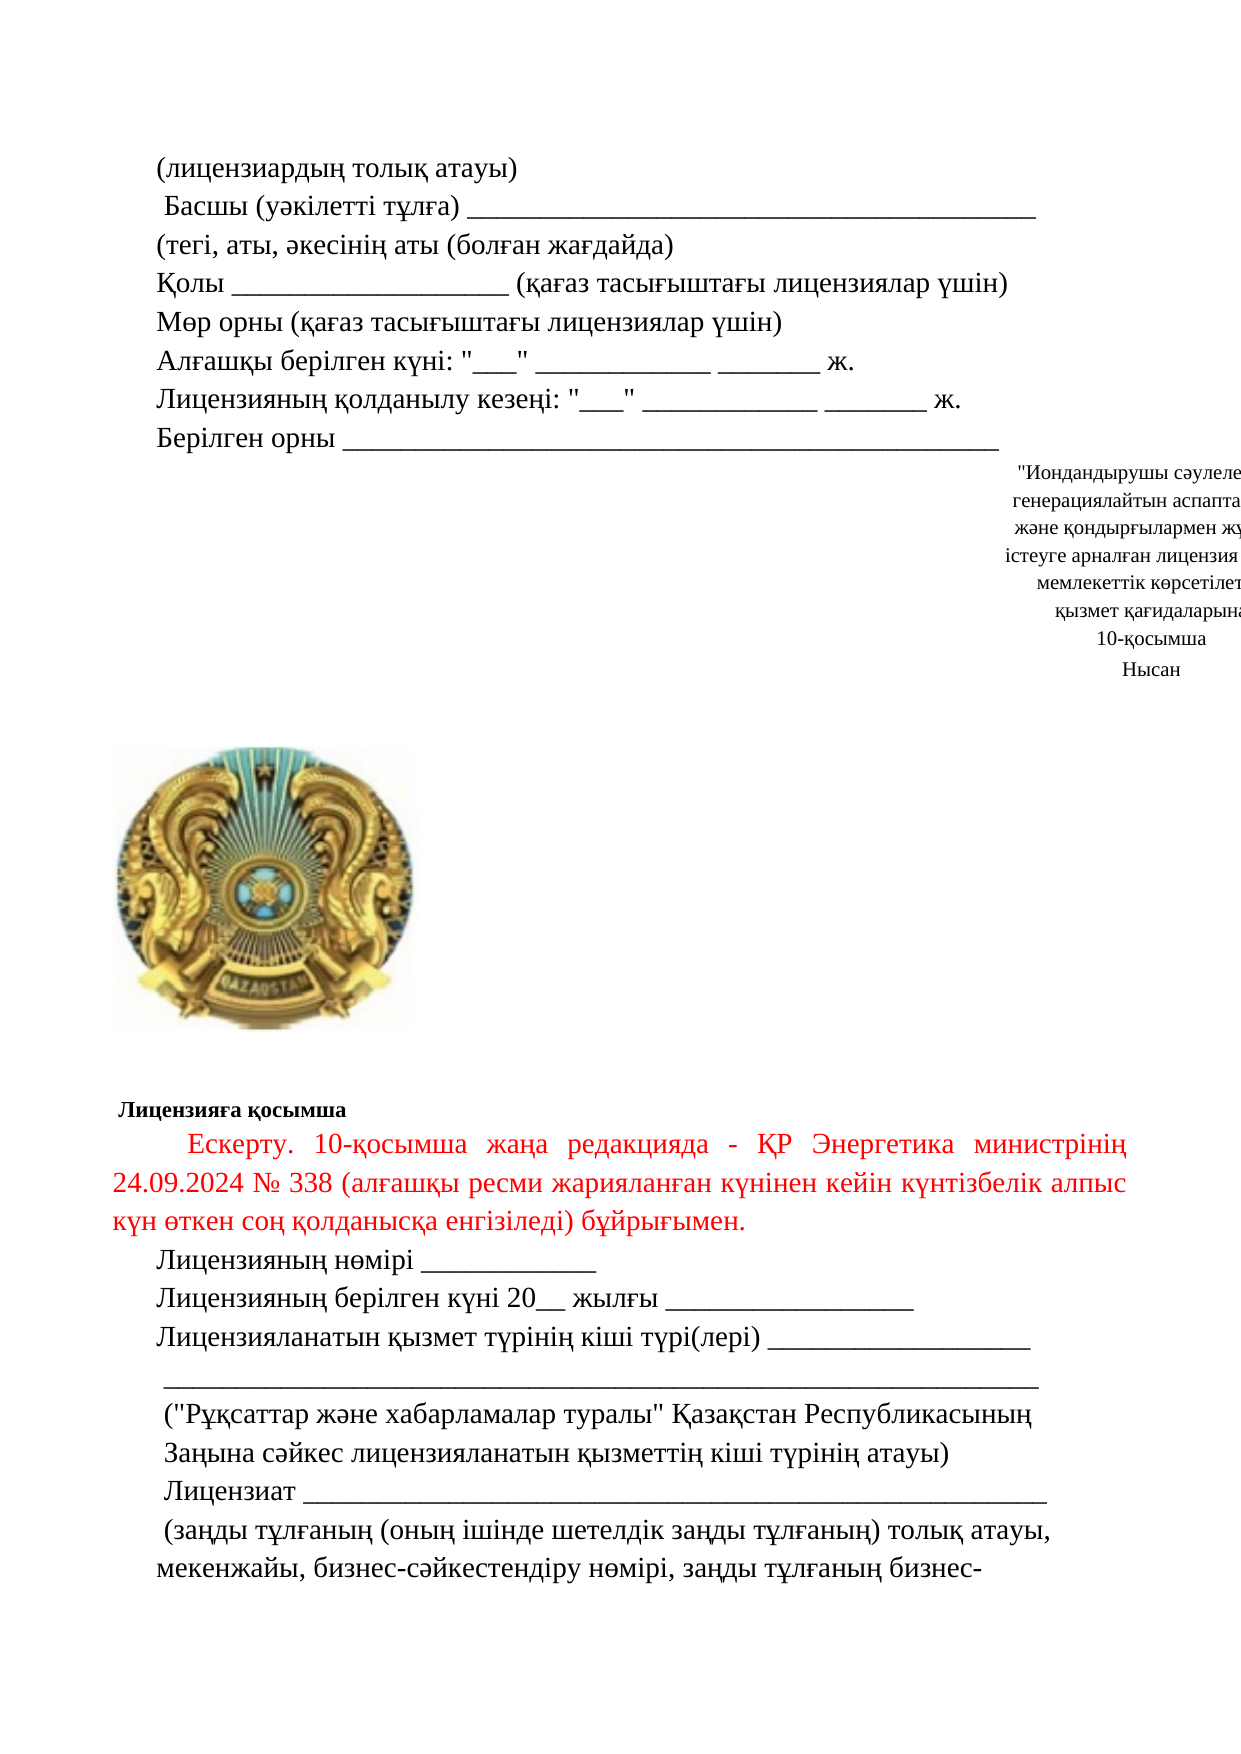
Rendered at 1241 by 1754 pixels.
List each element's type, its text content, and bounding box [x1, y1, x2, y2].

text Лицензияның қолданылу кезеңі: "___" ____________ _______ ж. [112, 381, 1128, 415]
text (лицензиардың толық атауы) [112, 150, 1128, 183]
text Лицензияға қосымша [112, 1096, 1128, 1122]
picture [112, 746, 419, 1032]
text Қолы ___________________ (қағаз тасығыштағы лицензиялар үшін) [112, 266, 1128, 299]
text Лицензиат ___________________________________________________ [112, 1473, 1128, 1507]
text Лицензияланатын қызмет түрінің кіші түрі(лері) __________________ [112, 1319, 1128, 1353]
text Алғашқы берілген күні: "___" ____________ _______ ж. [112, 343, 1128, 376]
text Лицензияның нөмірі ____________ [112, 1242, 1128, 1276]
text ____________________________________________________________ [112, 1358, 1128, 1391]
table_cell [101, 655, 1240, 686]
text Берілген орны _____________________________________________ [112, 420, 1128, 453]
text Лицензияның берілген күні 20__ жылғы _________________ [112, 1281, 1128, 1314]
text ("Рұқсаттар және хабарламалар туралы" Қазақстан Республикасының [112, 1396, 1128, 1430]
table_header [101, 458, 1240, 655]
text Басшы (уәкiлеттi тұлға) _______________________________________ [112, 188, 1128, 222]
text Ескерту. 10-қосымша жаңа редакцияда - ҚР Энергетика министрінің 24.09.2024 № 338 (алғашқы ресми жарияланған күнінен кейін күнтізбелік алпыс күн өткен соң қолданысқа енгізіледі) бұйрығымен. [112, 1126, 1128, 1237]
text (заңды тұлғаның (оның ішінде шетелдік заңды тұлғаның) толық атауы, [112, 1512, 1128, 1545]
text Мөр орны (қағаз тасығыштағы лицензиялар үшін) [112, 304, 1128, 338]
text Заңына сәйкес лицензияланатын қызметтің кіші түрінің атауы) [112, 1435, 1128, 1468]
text мекенжайы, бизнес-сәйкестендіру нөмірі, заңды тұлғаның бизнес- [112, 1550, 1128, 1584]
text (тегi, аты, әкесiнiң аты (болған жағдайда) [112, 227, 1128, 261]
